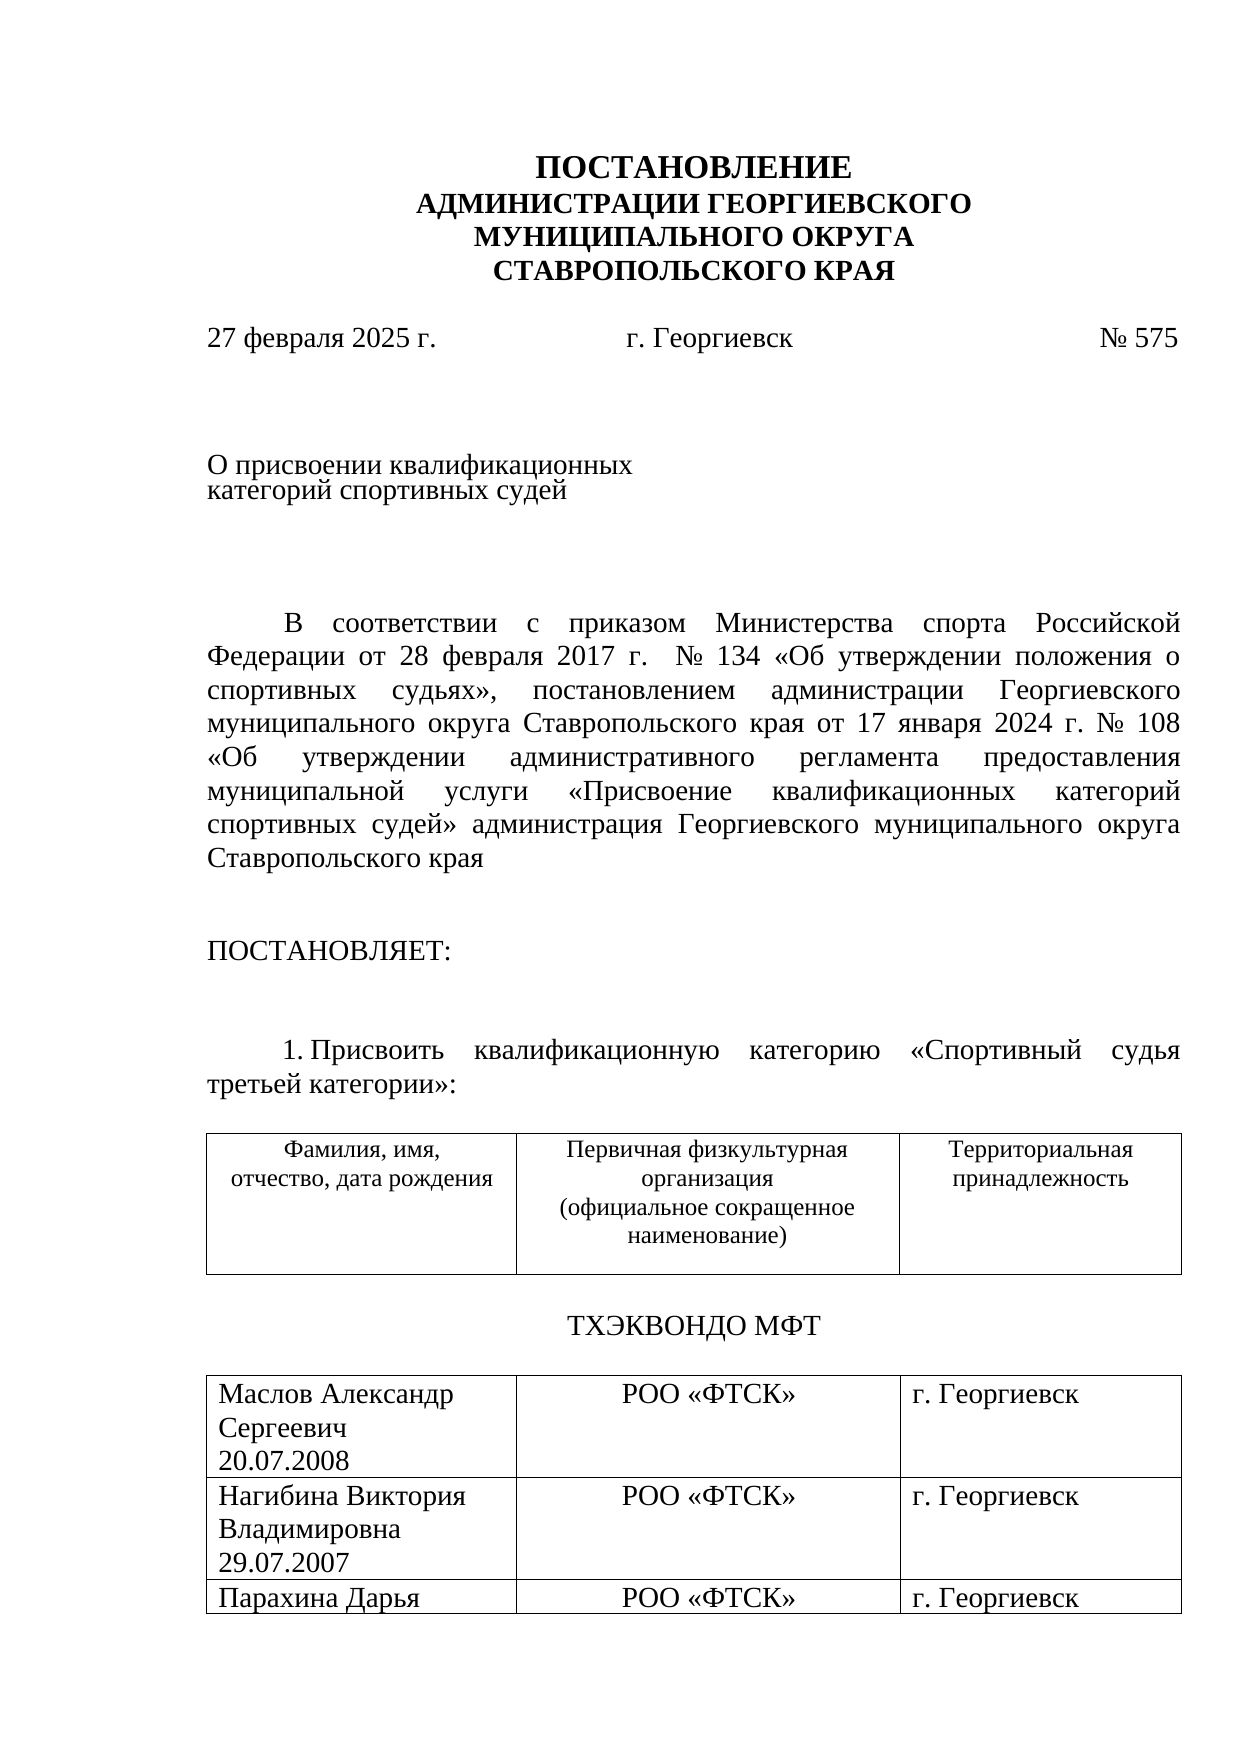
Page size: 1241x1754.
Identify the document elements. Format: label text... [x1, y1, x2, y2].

table_header РОО «ФТСК» [517, 1376, 900, 1477]
text АДМИНИСТРАЦИИ ГЕОРГИЕВСКОГО [207, 186, 1181, 219]
list Присвоить квалификационную категорию «Спортивный судья третьей категории»: [207, 1032, 1181, 1099]
table_header Фамилия, имя, отчество, дата рождения [207, 1134, 516, 1274]
text категорий спортивных судей [207, 479, 1181, 504]
table_cell РОО «ФТСК» [517, 1478, 900, 1579]
text ПОСТАНОВЛЕНИЕ [207, 148, 1181, 186]
table_cell Нагибина Виктория Владимировна 29.07.2007 [207, 1478, 516, 1579]
table_header г. Георгиевск [901, 1376, 1181, 1477]
text СТАВРОПОЛЬСКОГО КРАЯ [207, 253, 1181, 287]
text В соответствии с приказом Министерства спорта Российской Федерации от 28 февраля 2017 г. № 134 «Об утверждении положения о спортивных судьях», постановлением администрации Георгиевского муниципального округа Ставропольского края от 17 января 2024 г. № 108 «Об утверждении административного регламента предоставления муниципальной услуги «Присвоение квалификационных категорий спортивных судей» администрация Георгиевского муниципального округа Ставропольского края [207, 605, 1181, 873]
text О присвоении квалификационных [471, 454, 1181, 479]
text 27 февраля 2025 г. г. Георгиевск № 575 [207, 320, 1181, 354]
table_cell РОО «ФТСК» [517, 1580, 900, 1613]
text ПОСТАНОВЛЯЕТ: [207, 940, 1181, 965]
text О присвоении квалификационных [207, 454, 468, 479]
table_cell г. Георгиевск [901, 1478, 1181, 1579]
text ТХЭКВОНДО МФТ [207, 1308, 1181, 1342]
table_header Маслов Александр Сергеевич 20.07.2008 [207, 1376, 516, 1477]
table_cell г. Георгиевск [901, 1580, 1181, 1613]
table_header Территориальная принадлежность [900, 1134, 1181, 1274]
text МУНИЦИПАЛЬНОГО ОКРУГА [207, 219, 1181, 253]
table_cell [207, 1580, 516, 1613]
table_header Первичная физкультурная организация (официальное сокращенное наименование) [517, 1134, 899, 1274]
